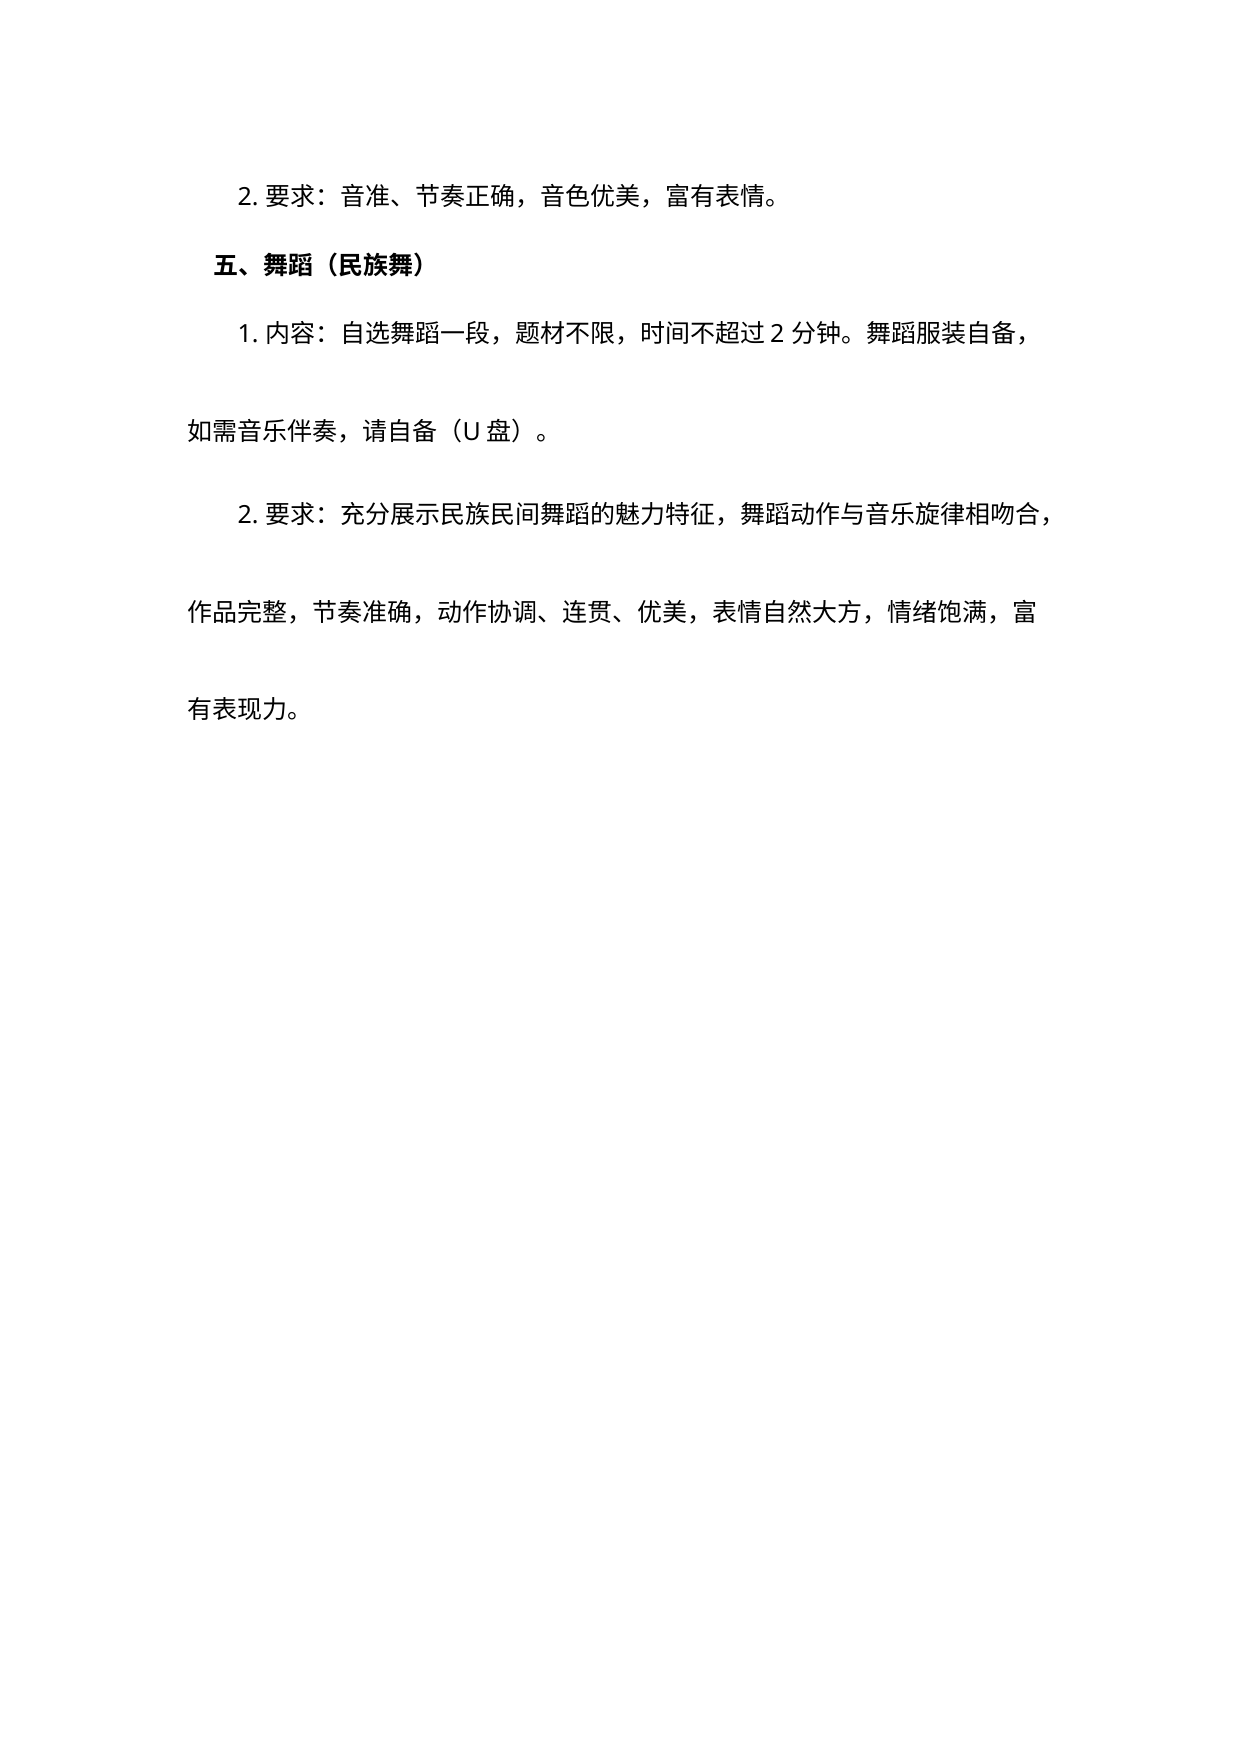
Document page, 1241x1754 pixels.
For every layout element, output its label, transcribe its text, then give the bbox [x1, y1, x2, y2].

text 1. 内容：自选舞蹈一段，题材不限，时间不超过2 分钟。舞蹈服装自备，如需音乐伴奏，请自备（U盘）。 [187, 299, 1053, 462]
text 2. 要求：音准、节奏正确，音色优美，富有表情。 [187, 162, 1053, 227]
text 五、舞蹈（民族舞） [187, 245, 1053, 281]
text 2. 要求：充分展示民族民间舞蹈的魅力特征，舞蹈动作与音乐旋律相吻合，作品完整，节奏准确，动作协调、连贯、优美，表情自然大方，情绪饱满，富有表现力。 [187, 480, 1053, 740]
